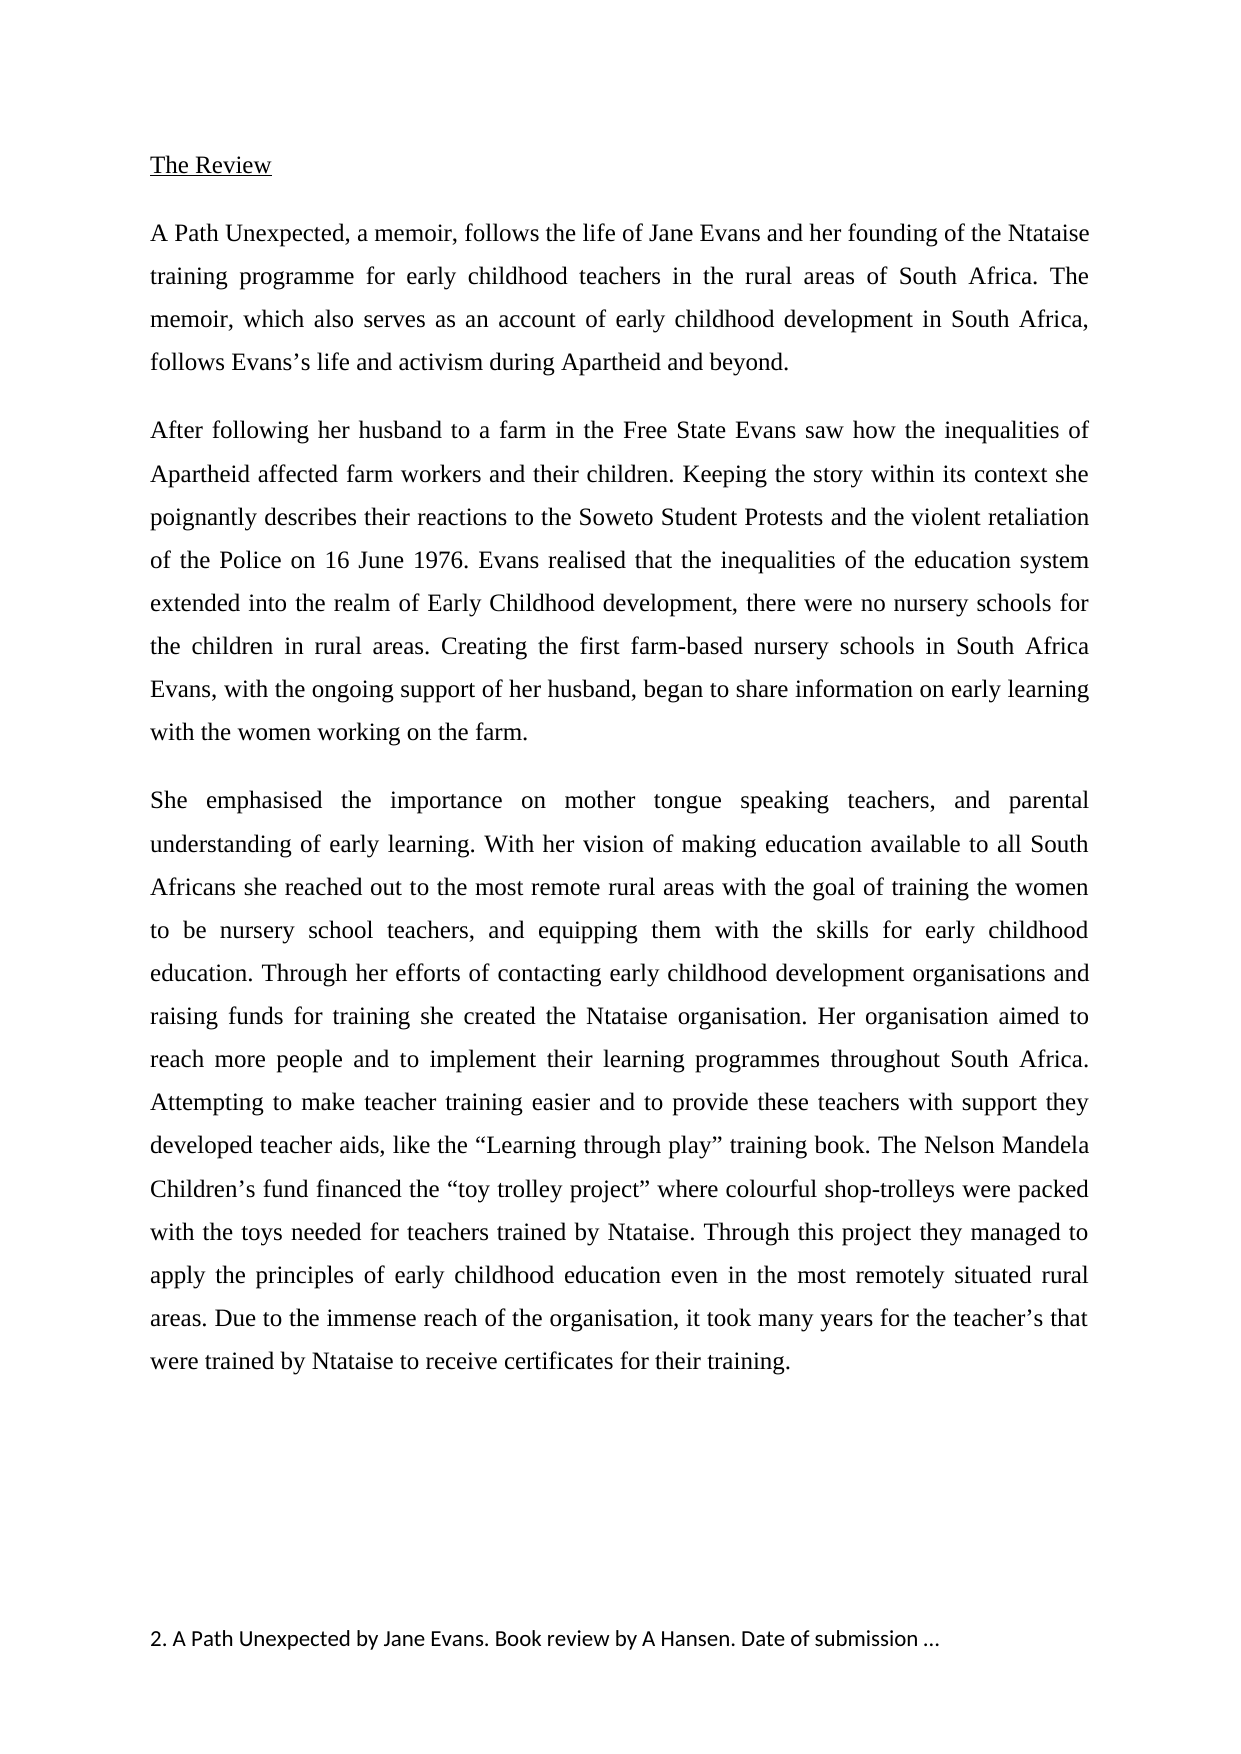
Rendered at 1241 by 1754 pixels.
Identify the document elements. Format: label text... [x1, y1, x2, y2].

subtitle The Review [150, 150, 1090, 179]
text After following her husband to a farm in the Free State Evans saw how the inequalities of Apartheid affected farm workers and their children. Keeping the story within its context she poignantly describes their reactions to the Soweto Student Protests and the violent retaliation of the Police on 16 June 1976. Evans realised that the inequalities of the education system extended into the realm of Early Childhood development, there were no nursery schools for the children in rural areas. Creating the first farm-based nursery schools in South Africa Evans, with the ongoing support of her husband, began to share information on early learning with the women working on the farm. [150, 416, 1090, 746]
text She emphasised the importance on mother tongue speaking teachers, and parental understanding of early learning. With her vision of making education available to all South Africans she reached out to the most remote rural areas with the goal of training the women to be nursery school teachers, and equipping them with the skills for early childhood education. Through her efforts of contacting early childhood development organisations and raising funds for training she created the Ntataise organisation. Her organisation aimed to reach more people and to implement their learning programmes throughout South Africa. Attempting to make teacher training easier and to provide these teachers with support they developed teacher aids, like the “Learning through play” training book. The Nelson Mandela Children’s fund financed the “toy trolley project” where colourful shop-trolleys were packed with the toys needed for teachers trained by Ntataise. Through this project they managed to apply the principles of early childhood education even in the most remotely situated rural areas. Due to the immense reach of the organisation, it took many years for the teacher’s that were trained by Ntataise to receive certificates for their training. [150, 786, 1090, 1375]
text A Path Unexpected, a memoir, follows the life of Jane Evans and her founding of the Ntataise training programme for early childhood teachers in the rural areas of South Africa. The memoir, which also serves as an account of early childhood development in South Africa, follows Evans’s life and activism during Apartheid and beyond. [150, 218, 1090, 376]
